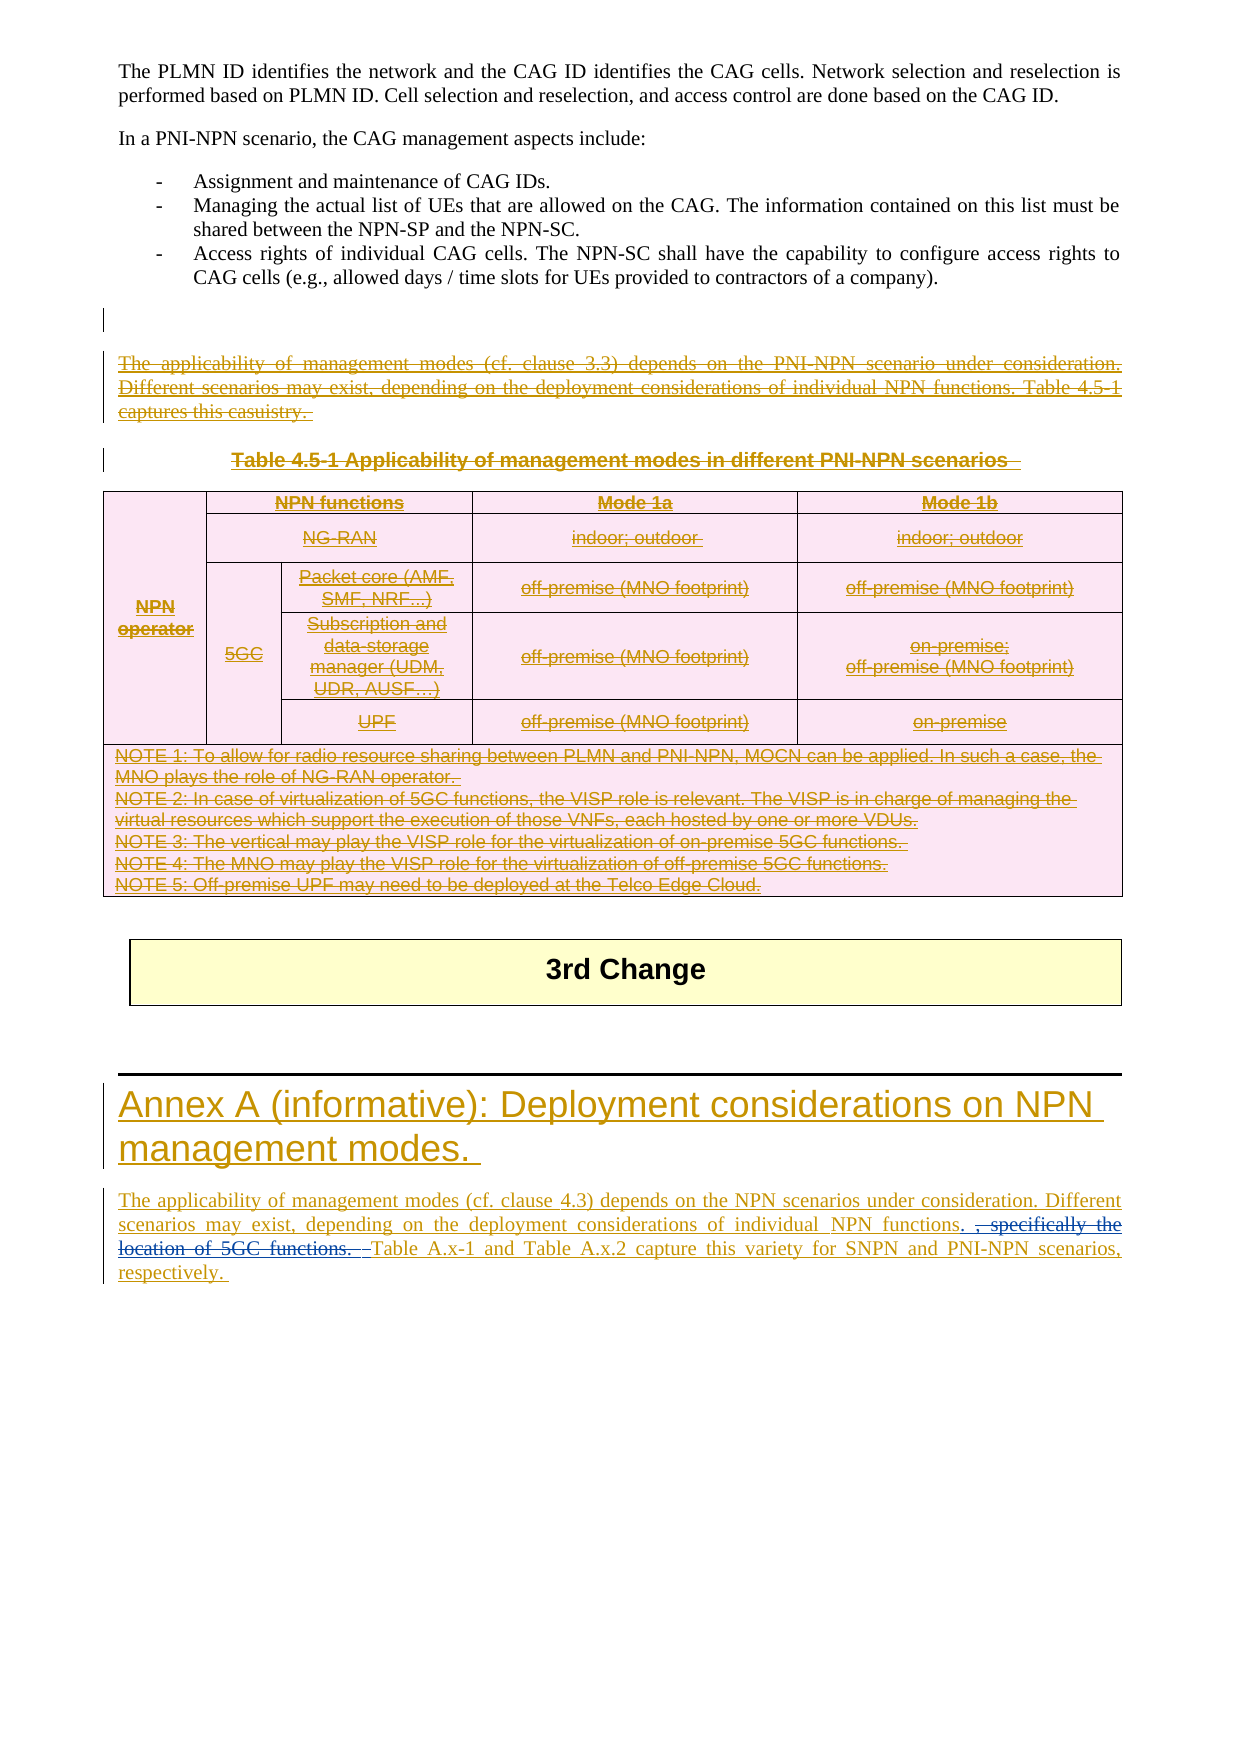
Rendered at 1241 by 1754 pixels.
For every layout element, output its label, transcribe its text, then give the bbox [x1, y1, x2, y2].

list Access rights of individual CAG cells. The NPN-SC shall have the capability to configure access rights to CAG cells (e.g., allowed days / time slots for UEs provided to contractors of a company). [156, 241, 1122, 289]
list Assignment and maintenance of CAG IDs. [156, 169, 1122, 193]
text In a PNI-NPN scenario, the CAG management aspects include: [118, 126, 1122, 150]
table_header 3rd Change [131, 940, 1121, 1004]
text The PLMN ID identifies the network and the CAG ID identifies the CAG cells. Network selection and reselection is performed based on PLMN ID. Cell selection and reselection, and access control are done based on the CAG ID. [118, 59, 1122, 107]
list Managing the actual list of UEs that are allowed on the CAG. The information contained on this list must be shared between the NPN-SP and the NPN-SC. [156, 193, 1122, 241]
